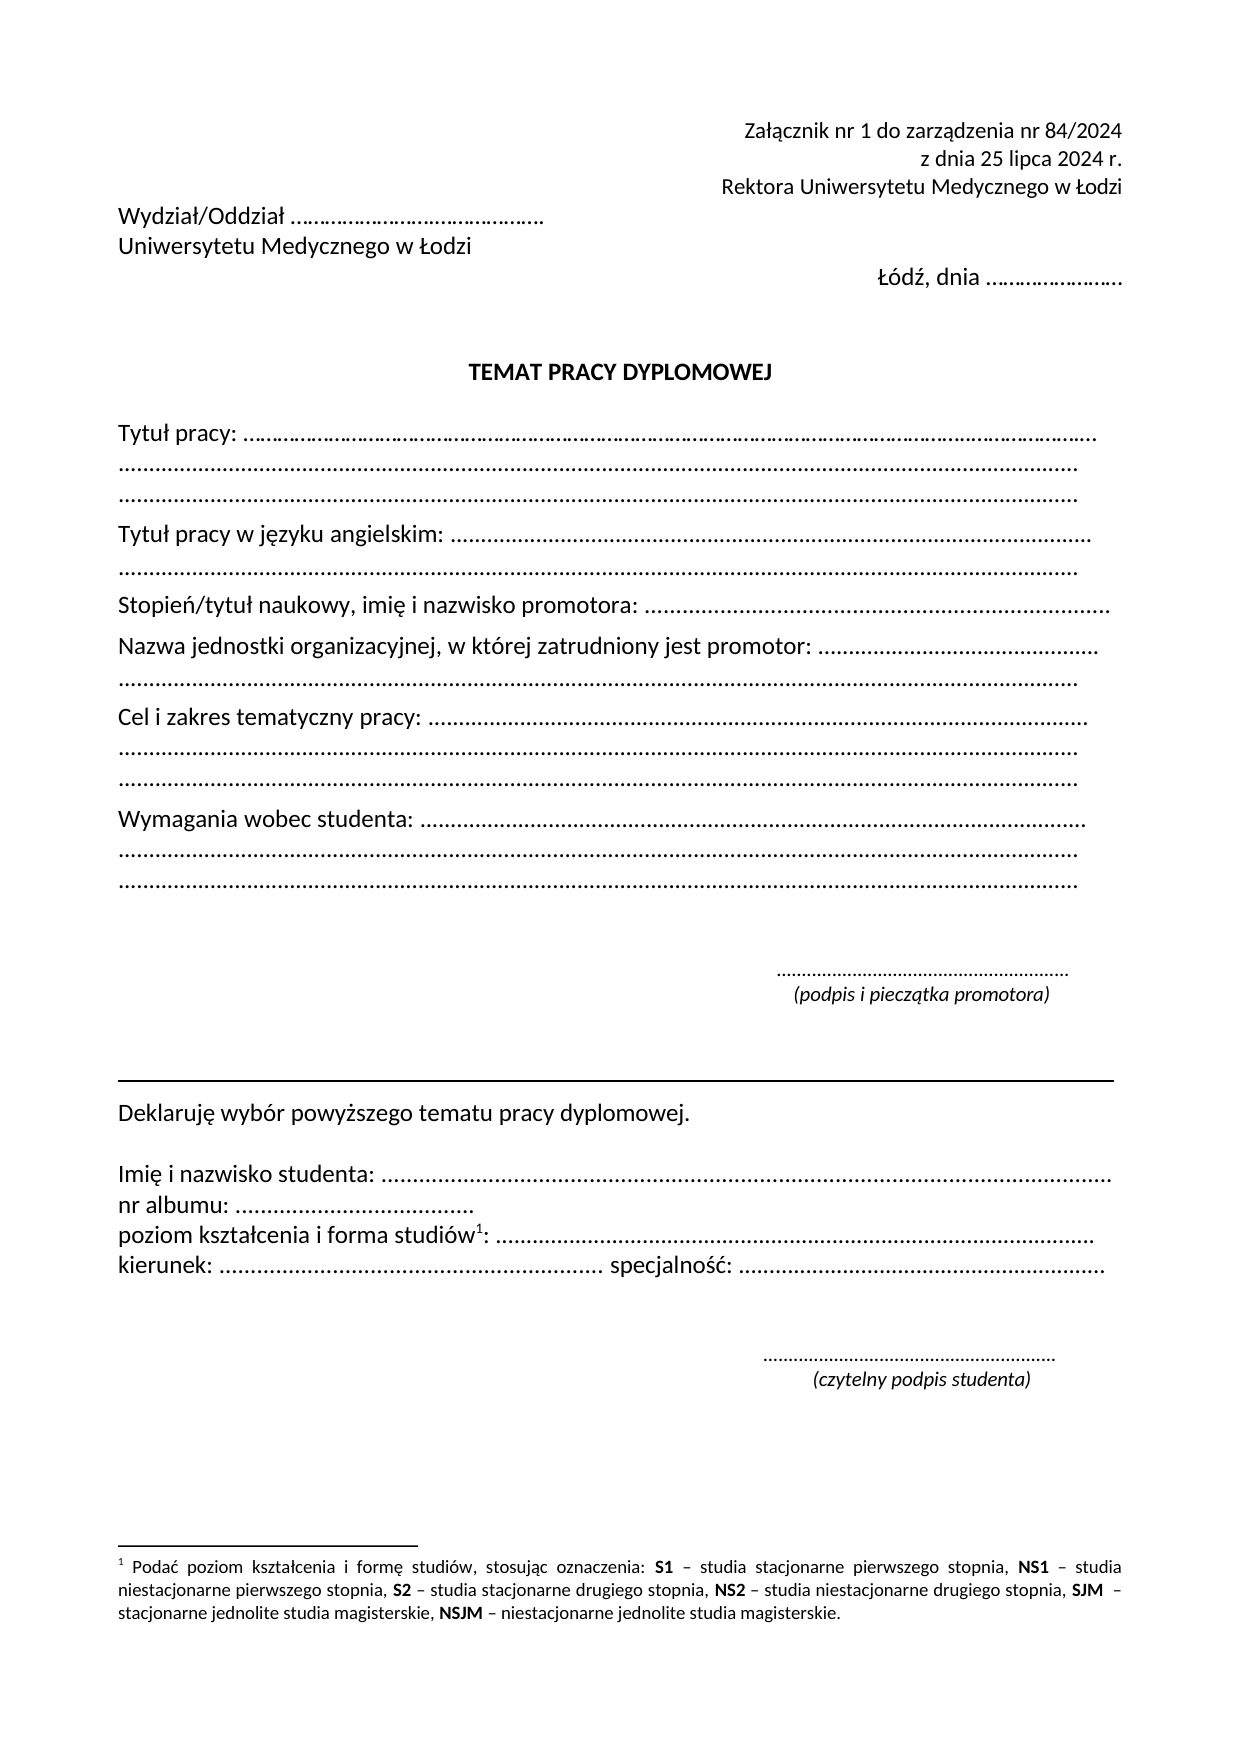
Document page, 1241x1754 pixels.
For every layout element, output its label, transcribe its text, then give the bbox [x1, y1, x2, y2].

text ............................................................................................................................................................. [118, 559, 1134, 579]
subtitle TEMAT PRACY DYPLOMOWEJ [106, 356, 1134, 386]
text (podpis i pieczątka promotora) [711, 981, 1134, 1007]
text Imię i nazwisko studenta: .................................................................................................................... nr albumu: ...................................... [118, 1158, 1129, 1219]
text Stopień/tytuł naukowy, imię i nazwisko promotora: .......................................................................... Nazwa jednostki organizacyjnej, w której zatrudniony jest promotor: .............................................. [118, 589, 1134, 661]
text ............................................................................................................................................................. [118, 833, 1134, 864]
text Deklaruję wybór powyższego tematu pracy dyplomowej. [118, 1097, 1134, 1128]
text 1 Podać poziom kształcenia i formę studiów, stosując oznaczenia: S1 – studia stacjonarne pierwszego stopnia, NS1 – studia niestacjonarne pierwszego stopnia, S2 – studia stacjonarne drugiego stopnia, NS2 – studia niestacjonarne drugiego stopnia, SJM – stacjonarne jednolite studia magisterskie, NSJM – niestacjonarne jednolite studia magisterskie. [118, 1555, 1122, 1624]
text ............................................................................................................................................................. [118, 732, 1134, 762]
text ............................................................................................................................................................. [118, 864, 1134, 894]
text ............................................................................................................................................................. [118, 447, 1134, 478]
text .......................................................... [711, 956, 1134, 981]
text ............................................................................................................................................................. [118, 671, 1134, 691]
text Cel i zakres tematyczny pracy: ............................................................................................................ [118, 701, 1134, 732]
text z dnia 25 lipca 2024 r. Rektora Uniwersytetu Medycznego w Łodzi [719, 144, 1122, 200]
text .......................................................... [763, 1341, 1134, 1367]
text Tytuł pracy: ………………………………………………………………………………………………………………..……………….… [118, 417, 1134, 447]
text (czytelny podpis studenta) [812, 1367, 1134, 1392]
text Wydział/Oddział …………………….………………. Uniwersytetu Medycznego w Łodzi [118, 200, 545, 261]
text poziom kształcenia i forma studiów1: .................................................................................................. [118, 1219, 1134, 1249]
text Łódź, dnia …………………… [699, 261, 1122, 292]
text kierunek: ............................................................. specjalność: ............................................................ [118, 1249, 1134, 1280]
text ............................................................................................................................................................. [118, 762, 1134, 793]
text Załącznik nr 1 do zarządzenia nr 84/2024 [699, 116, 1122, 144]
text Wymagania wobec studenta: ............................................................................................................. [118, 803, 1134, 833]
text ............................................................................................................................................................. Tytuł pracy w języku angielskim: ......................................................................................................... [118, 478, 1122, 549]
